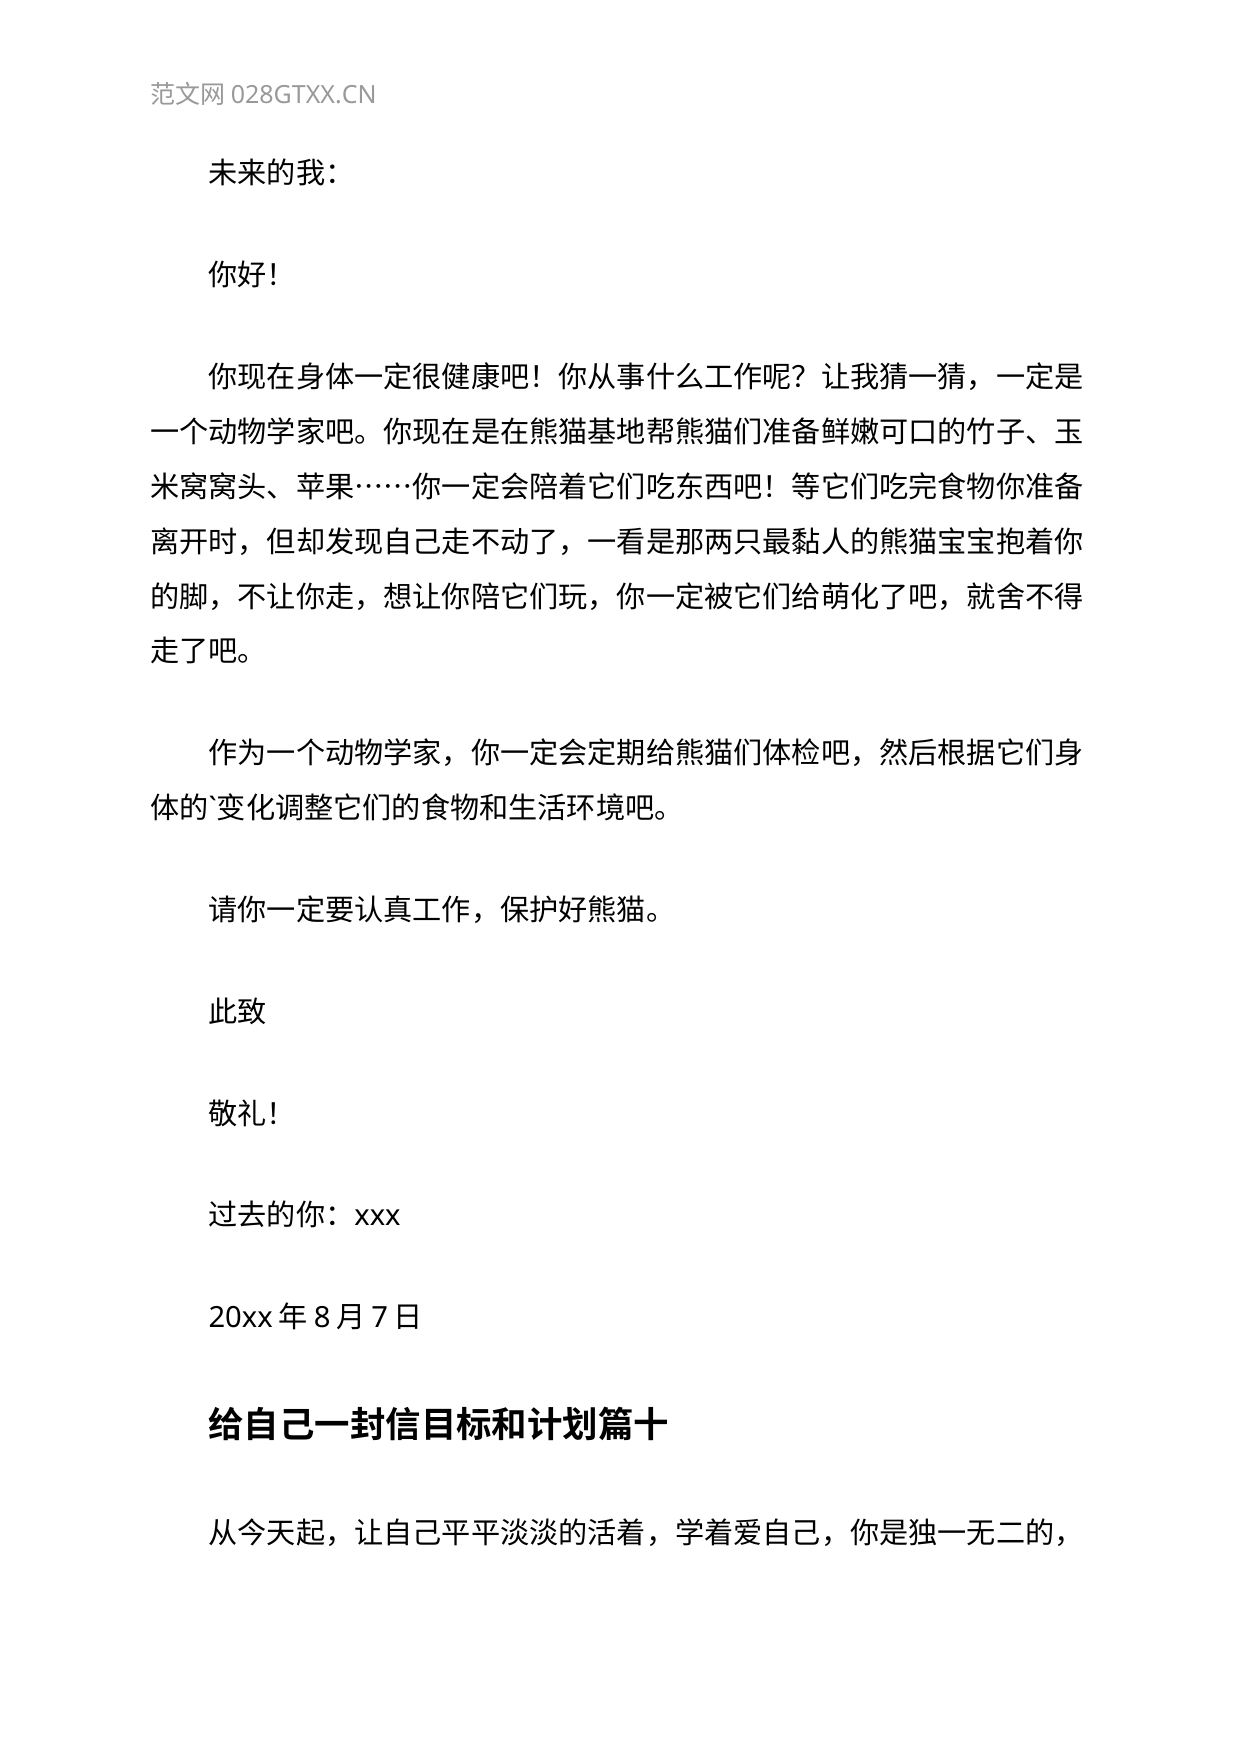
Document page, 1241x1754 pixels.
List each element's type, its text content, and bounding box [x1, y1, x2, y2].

text 过去的你：xxx [150, 1192, 1090, 1234]
text 作为一个动物学家，你一定会定期给熊猫们体检吧，然后根据它们身体的`变化调整它们的食物和生活环境吧。 [150, 730, 1090, 827]
text 此致 [150, 988, 1090, 1031]
text 20xx年8月7日 [150, 1294, 1090, 1336]
text 你好！ [150, 252, 1090, 294]
text 给自己一封信目标和计划篇十 [150, 1396, 1090, 1447]
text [150, 1509, 1090, 1552]
text 你现在身体一定很健康吧！你从事什么工作呢？让我猜一猜，一定是一个动物学家吧。你现在是在熊猫基地帮熊猫们准备鲜嫩可口的竹子、玉米窝窝头、苹果……你一定会陪着它们吃东西吧！等它们吃完食物你准备离开时，但却发现自己走不动了，一看是那两只最黏人的熊猫宝宝抱着你的脚，不让你走，想让你陪它们玩，你一定被它们给萌化了吧，就舍不得走了吧。 [150, 353, 1090, 670]
text 敬礼！ [150, 1090, 1090, 1132]
text 请你一定要认真工作，保护好熊猫。 [150, 887, 1090, 929]
text 未来的我： [150, 150, 1090, 192]
